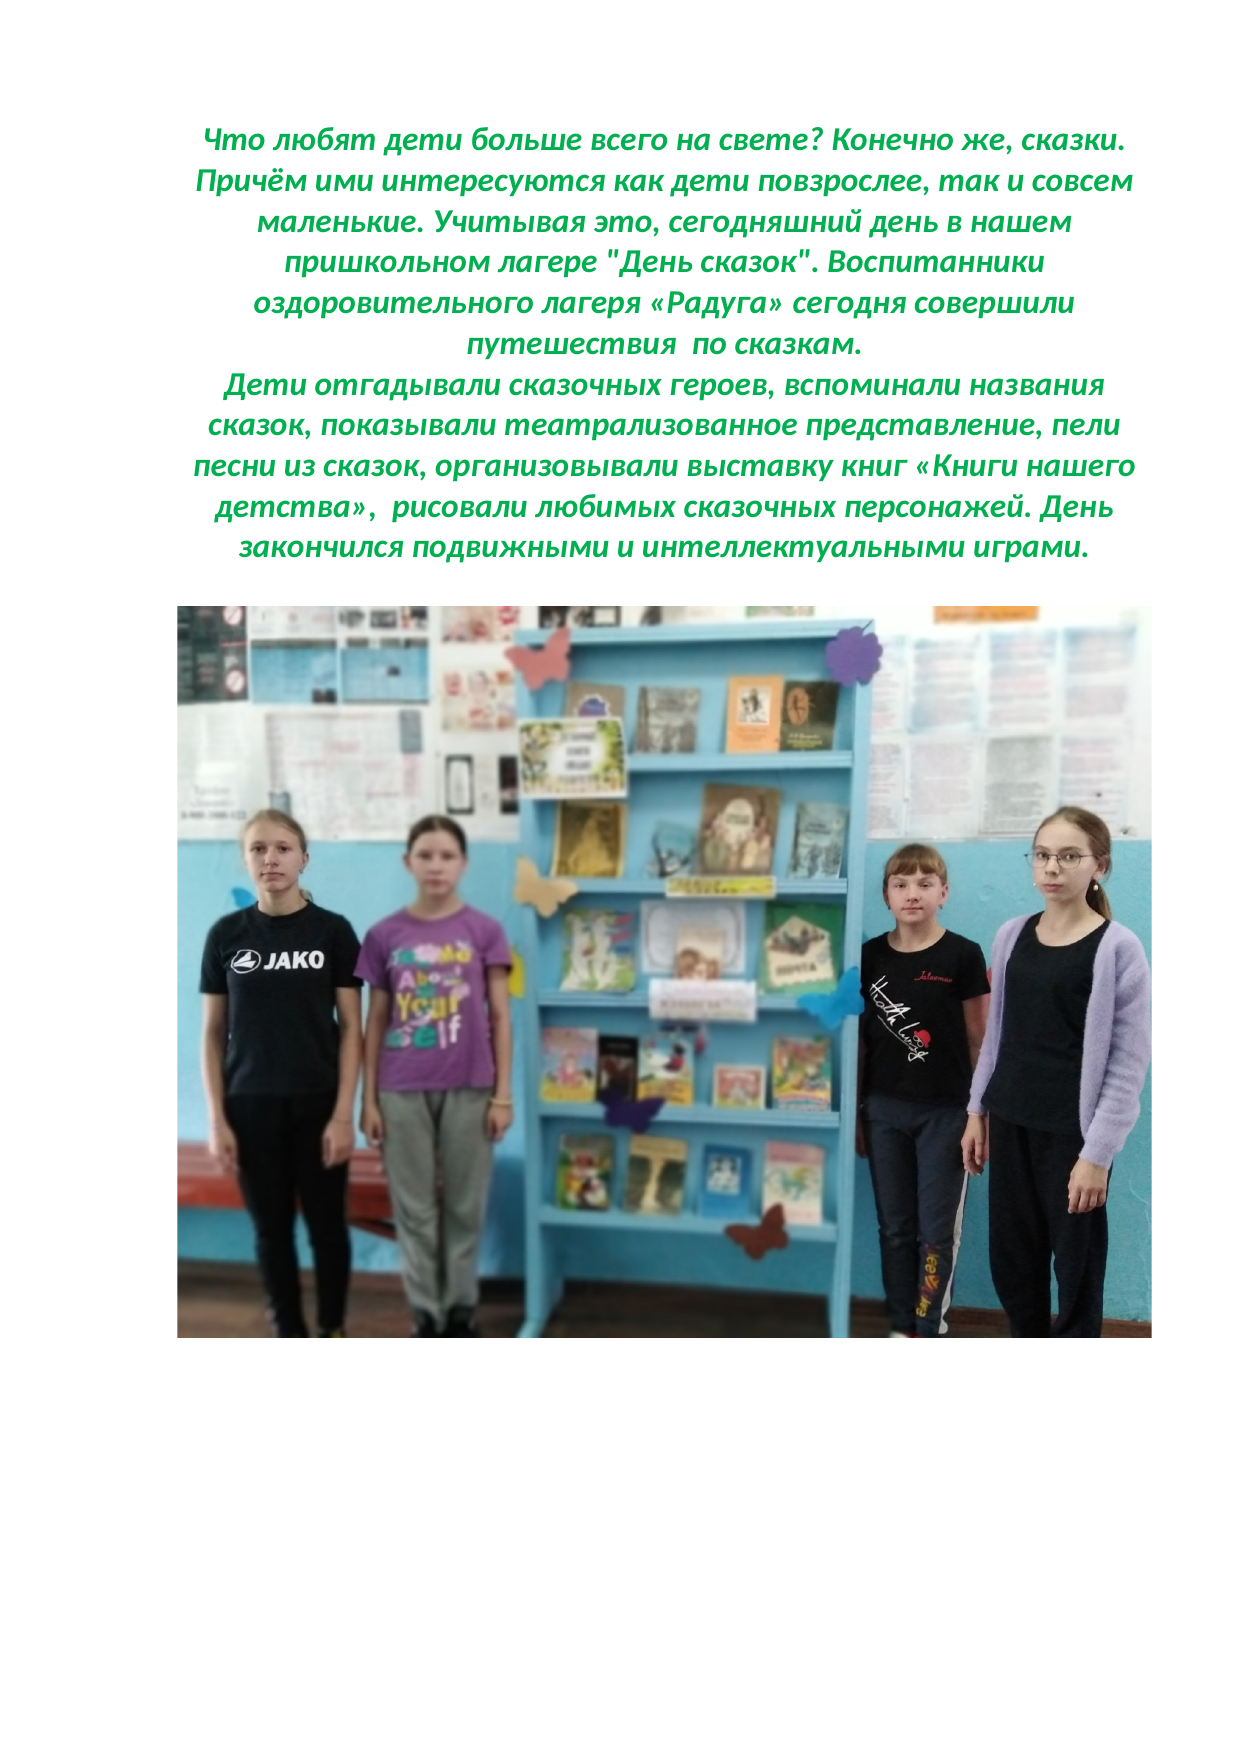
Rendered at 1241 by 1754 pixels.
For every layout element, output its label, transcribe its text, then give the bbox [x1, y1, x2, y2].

picture [177, 606, 1152, 1338]
text Что любят дети больше всего на свете? Конечно же, сказки. Причëм ими интересуются как дети повзрослее, так и совсем маленькие. Учитывая это, сегодняшний день в нашем пришкольном лагере "День сказок". Воспитанники оздоровительного лагеря «Радуга» сегодня совершили путешествия по сказкам. Дети отгадывали сказочных героев, вспоминали названия сказок, показывали театрализованное представление, пели песни из сказок, организовывали выставку книг «Книги нашего детства», рисовали любимых сказочных персонажей. День закончился подвижными и интеллектуальными играми. [177, 118, 1152, 566]
